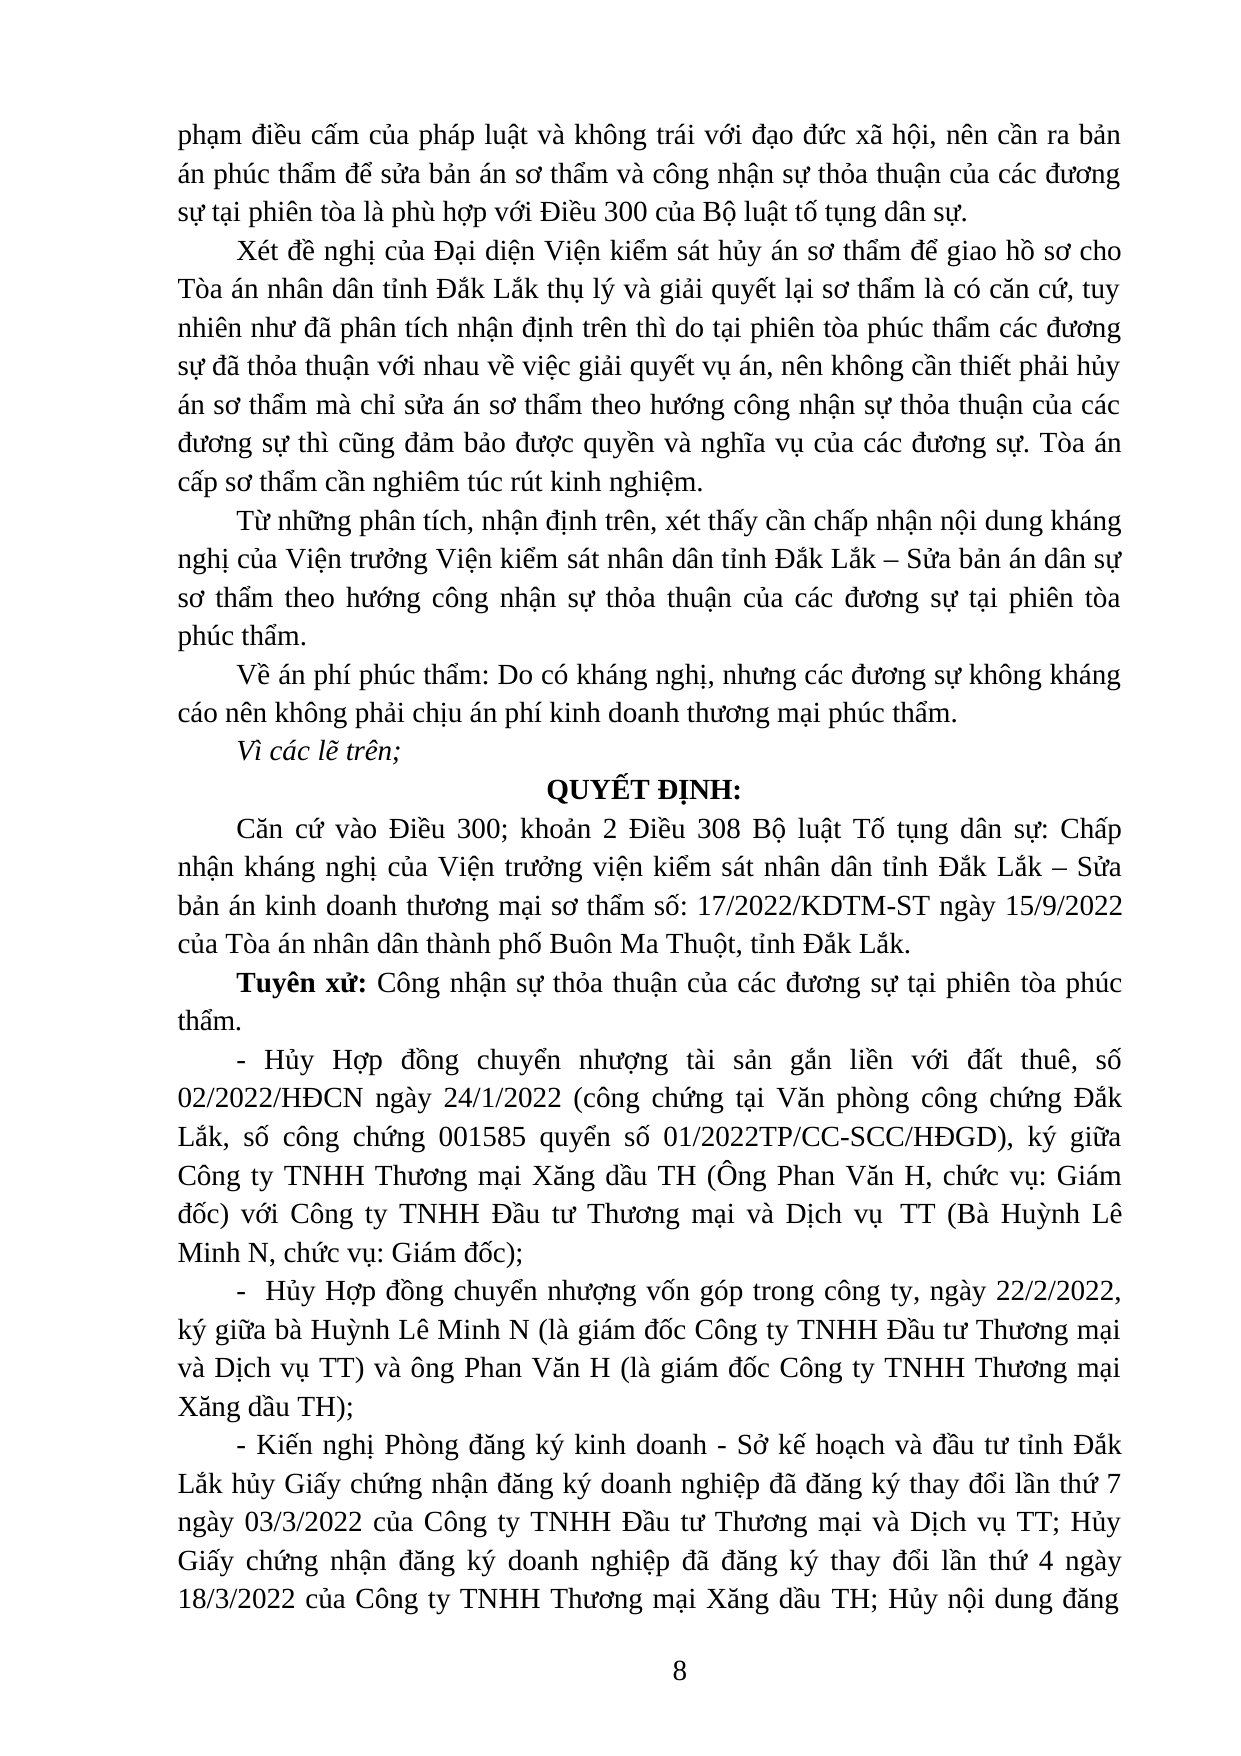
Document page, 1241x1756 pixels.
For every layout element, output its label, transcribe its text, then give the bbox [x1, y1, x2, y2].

text Xét đề nghị của Đại diện Viện kiểm sát hủy án sơ thẩm để giao hồ sơ cho Tòa án nhân dân tỉnh Đắk Lắk thụ lý và giải quyết lại sơ thẩm là có căn cứ, tuy nhiên như đã phân tích nhận định trên thì do tại phiên tòa phúc thẩm các đương sự đã thỏa thuận với nhau về việc giải quyết vụ án, nên không cần thiết phải hủy án sơ thẩm mà chỉ sửa án sơ thẩm theo hướng công nhận sự thỏa thuận của các đương sự thì cũng đảm bảo được quyền và nghĩa vụ của các đương sự. Tòa án cấp sơ thẩm cần nghiêm túc rút kinh nghiệm. [177, 233, 1123, 498]
text Từ những phân tích, nhận định trên, xét thấy cần chấp nhận nội dung kháng nghị của Viện trưởng Viện kiểm sát nhân dân tỉnh Đắk Lắk – Sửa bản án dân sự sơ thẩm theo hướng công nhận sự thỏa thuận của các đương sự tại phiên tòa phúc thẩm. [177, 503, 1123, 652]
text Vì các lẽ trên; [236, 734, 1155, 767]
list Hủy Hợp đồng chuyển nhượng vốn góp trong công ty, ngày 22/2/2022, ký giữa bà Huỳnh Lê Minh N (là giám đốc Công ty TNHH Đầu tư Thương mại và Dịch vụ TT) và ông Phan Văn H (là giám đốc Công ty TNHH Thương mại Xăng dầu TH); [177, 1273, 1122, 1422]
text phạm điều cấm của pháp luật và không trái với đạo đức xã hội, nên cần ra bản án phúc thẩm để sửa bản án sơ thẩm và công nhận sự thỏa thuận của các đương sự tại phiên tòa là phù hợp với Điều 300 của Bộ luật tố tụng dân sự. [177, 117, 1123, 228]
list Kiến nghị Phòng đăng ký kinh doanh - Sở kế hoạch và đầu tư tỉnh Đắk Lắk hủy Giấy chứng nhận đăng ký doanh nghiệp đã đăng ký thay đổi lần thứ 7 ngày 03/3/2022 của Công ty TNHH Đầu tư Thương mại và Dịch vụ TT; Hủy Giấy chứng nhận đăng ký doanh nghiệp đã đăng ký thay đổi lần thứ 4 ngày 18/3/2022 của Công ty TNHH Thương mại Xăng dầu TH; Hủy nội dung đăng [177, 1427, 1123, 1615]
list Hủy Hợp đồng chuyển nhượng tài sản gắn liền với đất thuê, số 02/2022/HĐCN ngày 24/1/2022 (công chứng tại Văn phòng công chứng Đắk Lắk, số công chứng 001585 quyển số 01/2022TP/CC-SCC/HĐGD), ký giữa Công ty TNHH Thương mại Xăng dầu TH (Ông Phan Văn H, chức vụ: Giám đốc) với Công ty TNHH Đầu tư Thương mại và Dịch vụ TT (Bà Huỳnh Lê Minh N, chức vụ: Giám đốc); [177, 1042, 1123, 1268]
text Tuyên xử: Công nhận sự thỏa thuận của các đương sự tại phiên tòa phúc thẩm. [177, 965, 1123, 1037]
text QUYẾT ĐỊNH: [292, 772, 996, 806]
text Căn cứ vào Điều 300; khoản 2 Điều 308 Bộ luật Tố tụng dân sự: Chấp nhận kháng nghị của Viện trưởng viện kiểm sát nhân dân tỉnh Đắk Lắk – Sửa bản án kinh doanh thương mại sơ thẩm số: 17/2022/KDTM-ST ngày 15/9/2022 của Tòa án nhân dân thành phố Buôn Ma Thuột, tỉnh Đắk Lắk. [177, 811, 1123, 960]
text Về án phí phúc thẩm: Do có kháng nghị, nhưng các đương sự không kháng cáo nên không phải chịu án phí kinh doanh thương mại phúc thẩm. [177, 657, 1122, 729]
